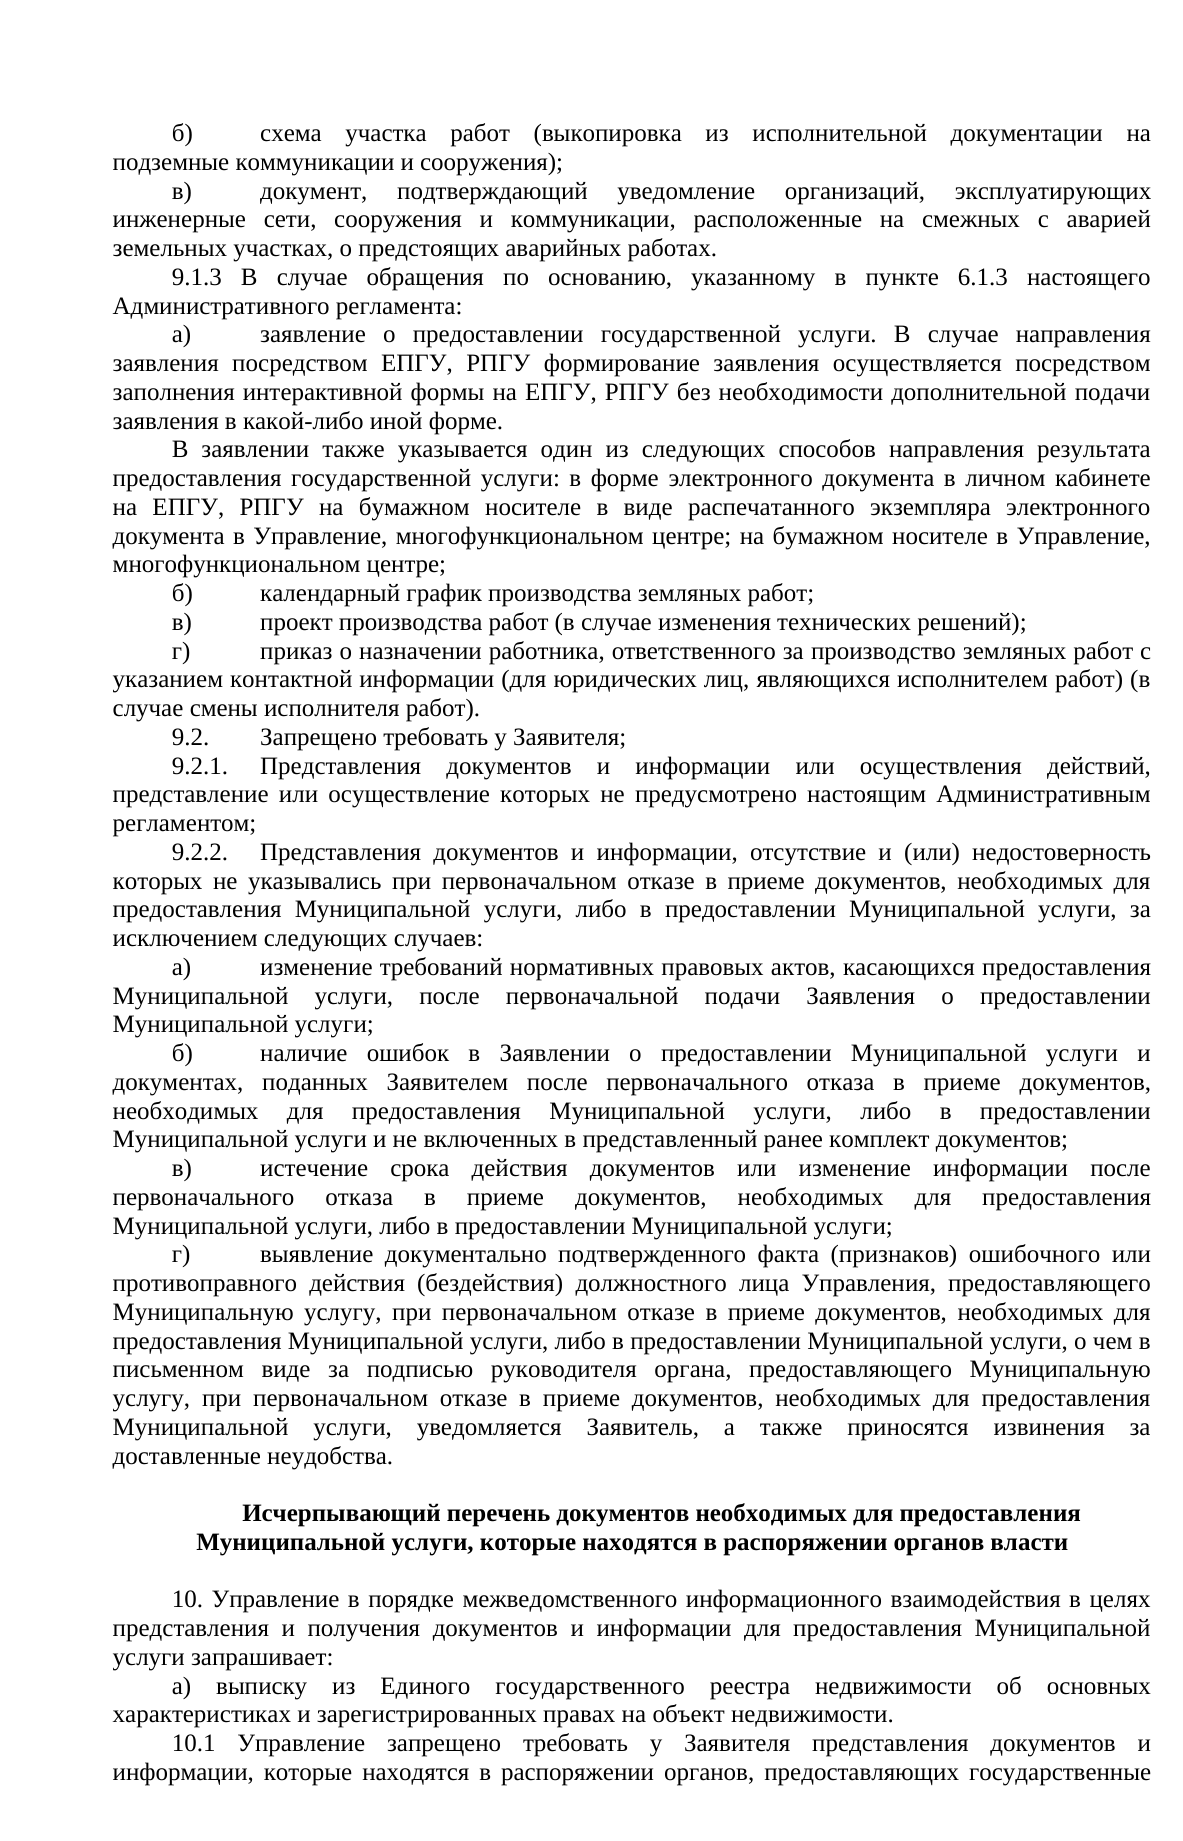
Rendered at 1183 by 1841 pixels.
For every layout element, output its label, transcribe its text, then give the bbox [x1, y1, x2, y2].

text в) истечение срока действия документов или изменение информации после первоначального отказа в приеме документов, необходимых для предоставления Муниципальной услуги, либо в предоставлении Муниципальной услуги; [112, 1153, 1152, 1239]
text 9.1.3 В случае обращения по основанию, указанному в пункте 6.1.3 настоящего Административного регламента: [112, 262, 1152, 319]
text 9.2.1. Представления документов и информации или осуществления действий, представление или осуществление которых не предусмотрено настоящим Административным регламентом; [112, 751, 1152, 837]
text б) календарный график производства земляных работ; [112, 578, 1152, 607]
text б) наличие ошибок в Заявлении о предоставлении Муниципальной услуги и документах, поданных Заявителем после первоначального отказа в приеме документов, необходимых для предоставления Муниципальной услуги, либо в предоставлении Муниципальной услуги и не включенных в представленный ранее комплект документов; [112, 1038, 1152, 1153]
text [112, 1728, 1152, 1786]
text в) проект производства работ (в случае изменения технических решений); [112, 607, 1152, 636]
text 9.2. Запрещено требовать у Заявителя; [112, 722, 1152, 751]
text 9.2.2. Представления документов и информации, отсутствие и (или) недостоверность которых не указывались при первоначальном отказе в приеме документов, необходимых для предоставления Муниципальной услуги, либо в предоставлении Муниципальной услуги, за исключением следующих случаев: [112, 837, 1152, 952]
text Исчерпывающий перечень документов необходимых для предоставления Муниципальной услуги, которые находятся в распоряжении органов власти [112, 1498, 1152, 1556]
text б) схема участка работ (выкопировка из исполнительной документации на подземные коммуникации и сооружения); [112, 118, 1152, 176]
text 10. Управление в порядке межведомственного информационного взаимодействия в целях представления и получения документов и информации для предоставления Муниципальной услуги запрашивает: [112, 1584, 1152, 1671]
text в) документ, подтверждающий уведомление организаций, эксплуатирующих инженерные сети, сооружения и коммуникации, расположенные на смежных с аварией земельных участках, о предстоящих аварийных работах. [112, 176, 1152, 262]
text г) приказ о назначении работника, ответственного за производство земляных работ с указанием контактной информации (для юридических лиц, являющихся исполнителем работ) (в случае смены исполнителя работ). [112, 636, 1152, 722]
text а) выписку из Единого государственного реестра недвижимости об основных характеристиках и зарегистрированных правах на объект недвижимости. [112, 1671, 1152, 1728]
text а) изменение требований нормативных правовых актов, касающихся предоставления Муниципальной услуги, после первоначальной подачи Заявления о предоставлении Муниципальной услуги; [112, 952, 1152, 1038]
text г) выявление документально подтвержденного факта (признаков) ошибочного или противоправного действия (бездействия) должностного лица Управления, предоставляющего Муниципальную услугу, при первоначальном отказе в приеме документов, необходимых для предоставления Муниципальной услуги, либо в предоставлении Муниципальной услуги, о чем в письменном виде за подписью руководителя органа, предоставляющего Муниципальную услугу, при первоначальном отказе в приеме документов, необходимых для предоставления Муниципальной услуги, уведомляется Заявитель, а также приносятся извинения за доставленные неудобства. [112, 1239, 1152, 1469]
